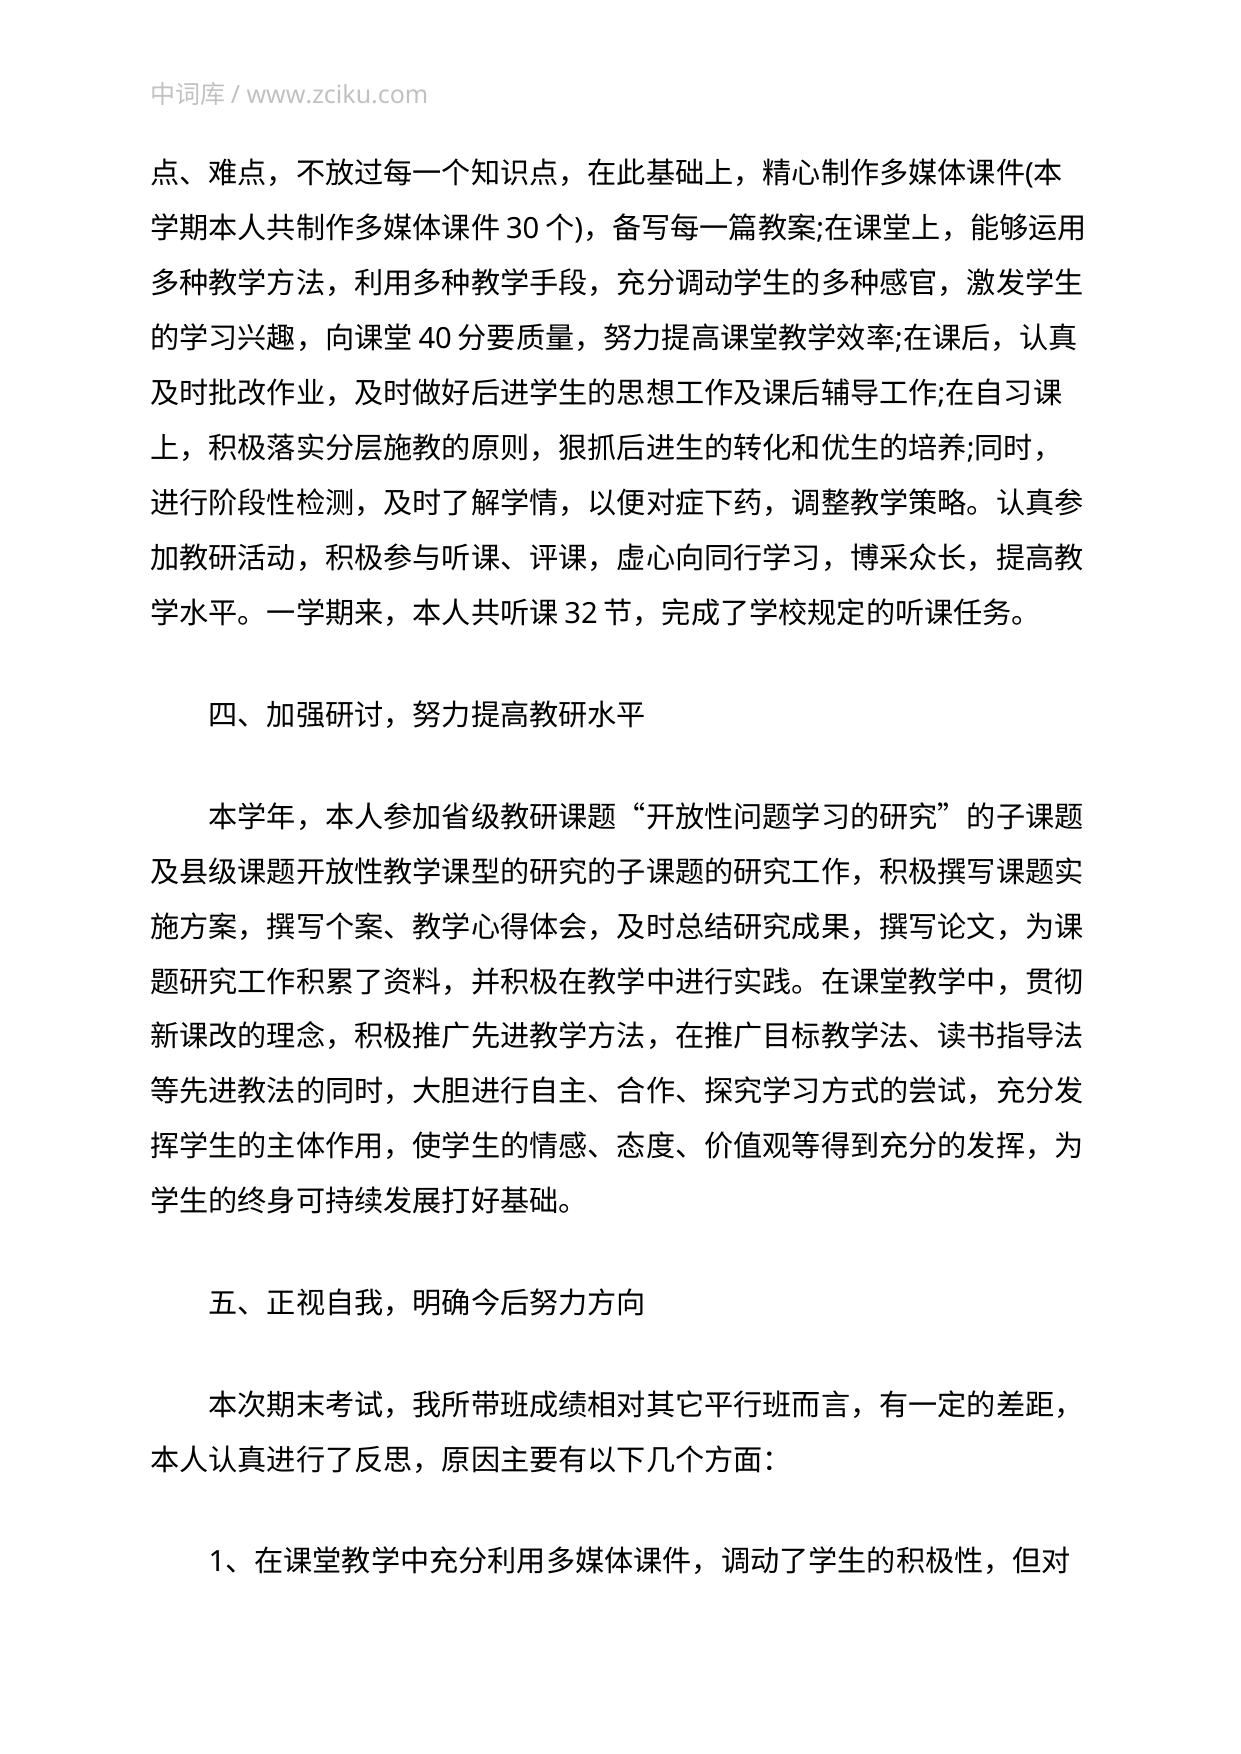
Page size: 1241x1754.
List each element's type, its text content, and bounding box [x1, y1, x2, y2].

text 四、加强研讨，努力提高教研水平 [150, 692, 1090, 734]
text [150, 150, 1090, 632]
text 五、正视自我，明确今后努力方向 [150, 1279, 1090, 1322]
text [150, 1538, 1090, 1580]
text 本学年，本人参加省级教研课题“开放性问题学习的研究”的子课题及县级课题开放性教学课型的研究的子课题的研究工作，积极撰写课题实施方案，撰写个案、教学心得体会，及时总结研究成果，撰写论文，为课题研究工作积累了资料，并积极在教学中进行实践。在课堂教学中，贯彻新课改的理念，积极推广先进教学方法，在推广目标教学法、读书指导法等先进教法的同时，大胆进行自主、合作、探究学习方式的尝试，充分发挥学生的主体作用，使学生的情感、态度、价值观等得到充分的发挥，为学生的终身可持续发展打好基础。 [150, 793, 1090, 1220]
text 本次期末考试，我所带班成绩相对其它平行班而言，有一定的差距，本人认真进行了反思，原因主要有以下几个方面： [150, 1381, 1090, 1478]
